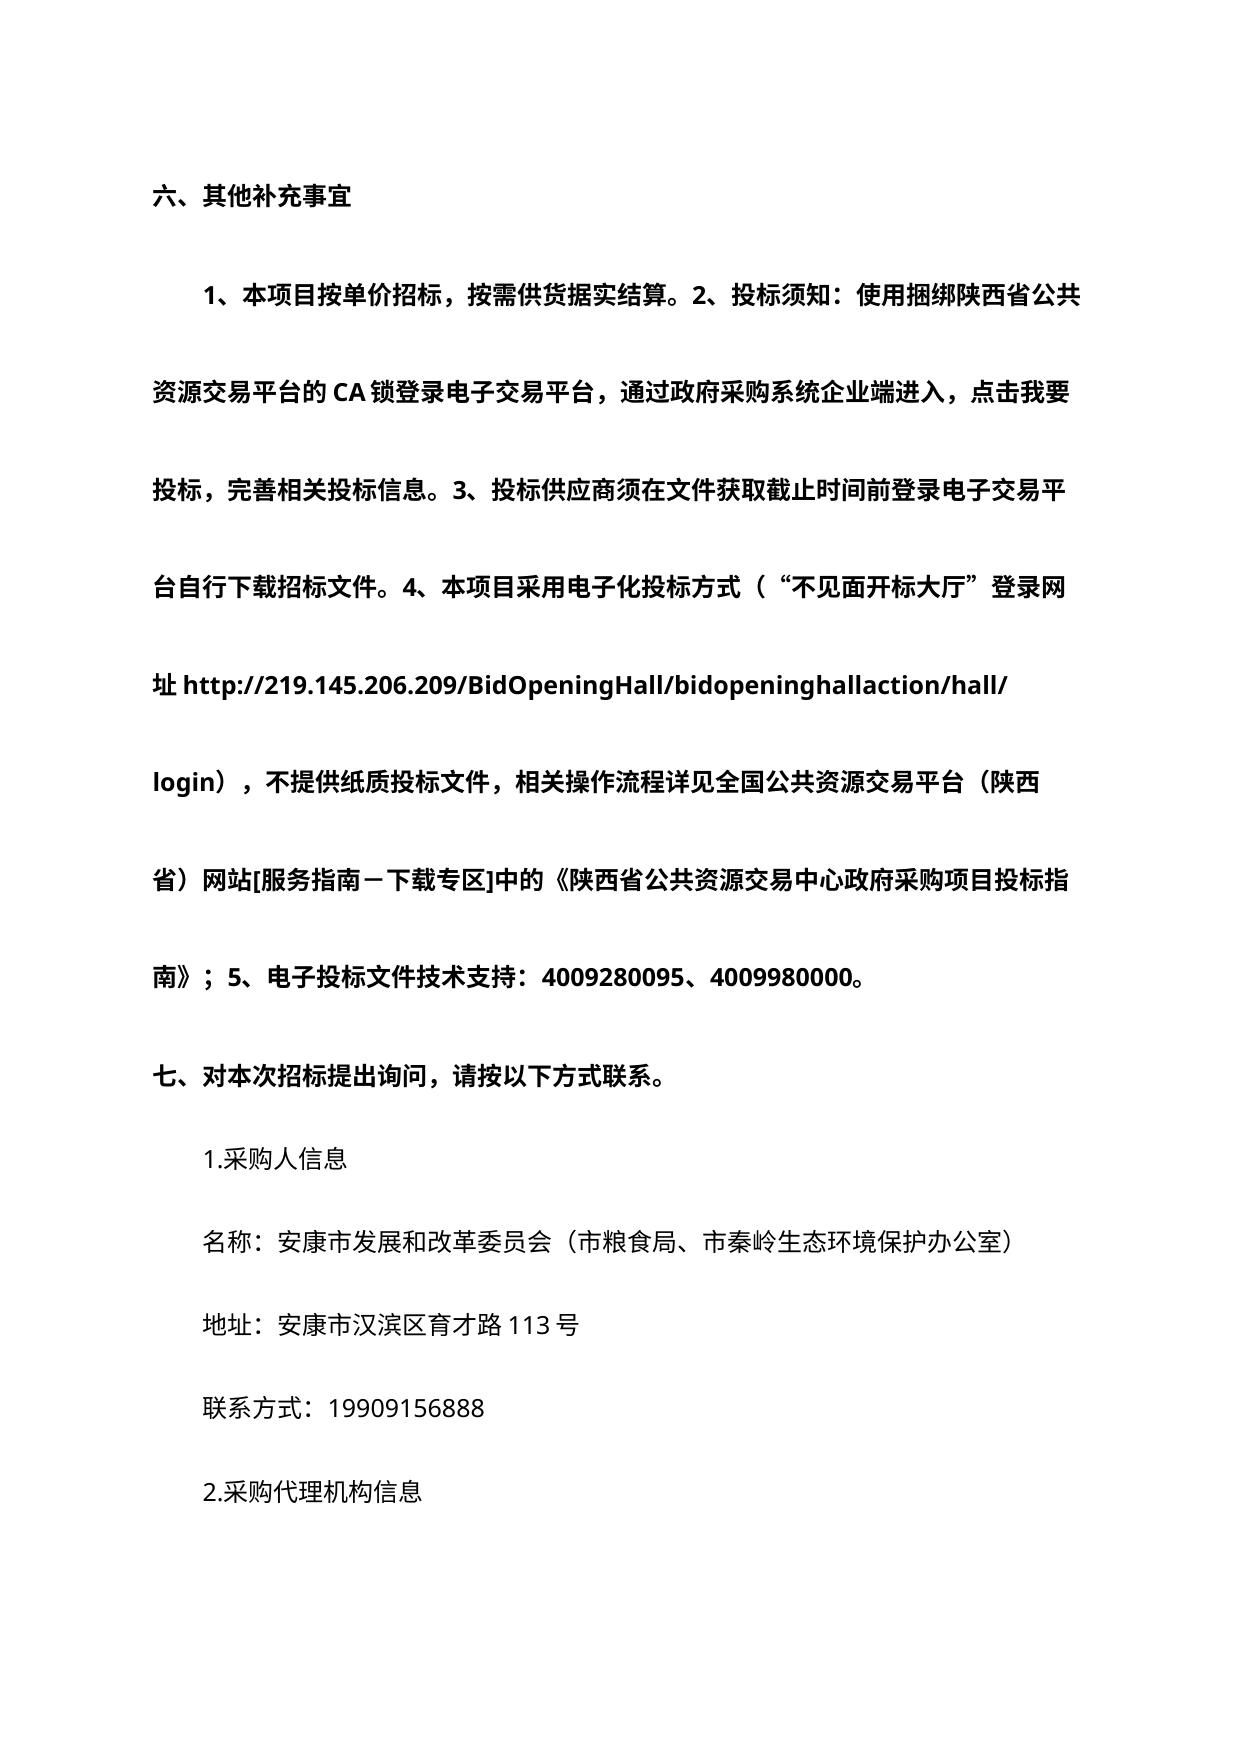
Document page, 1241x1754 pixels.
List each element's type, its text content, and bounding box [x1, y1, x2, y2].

list 六、其他补充事宜 [152, 162, 1088, 227]
subtitle 2.采购代理机构信息 [152, 1458, 1088, 1523]
subtitle 1、本项目按单价招标，按需供货据实结算。2、投标须知：使用捆绑陕西省公共资源交易平台的CA锁登录电子交易平台，通过政府采购系统企业端进入，点击我要投标，完善相关投标信息。3、投标供应商须在文件获取截止时间前登录电子交易平台自行下载招标文件。4、本项目采用电子化投标方式（“不见面开标大厅”登录网址http://219.145.206.209/BidOpeningHall/bidopeninghallaction/hall/login），不提供纸质投标文件，相关操作流程详见全国公共资源交易平台（陕西省）网站[服务指南－下载专区]中的《陕西省公共资源交易中心政府采购项目投标指南》；5、电子投标文件技术支持：4009280095、4009980000。 [152, 261, 1088, 1008]
subtitle 1.采购人信息 [152, 1125, 1088, 1190]
subtitle 七、对本次招标提出询问，请按以下方式联系。 [152, 1042, 1088, 1107]
text 地址：安康市汉滨区育才路113号 [152, 1291, 1088, 1356]
text 名称：安康市发展和改革委员会（市粮食局、市秦岭生态环境保护办公室） [152, 1208, 1088, 1273]
text 联系方式：19909156888 [152, 1374, 1088, 1439]
